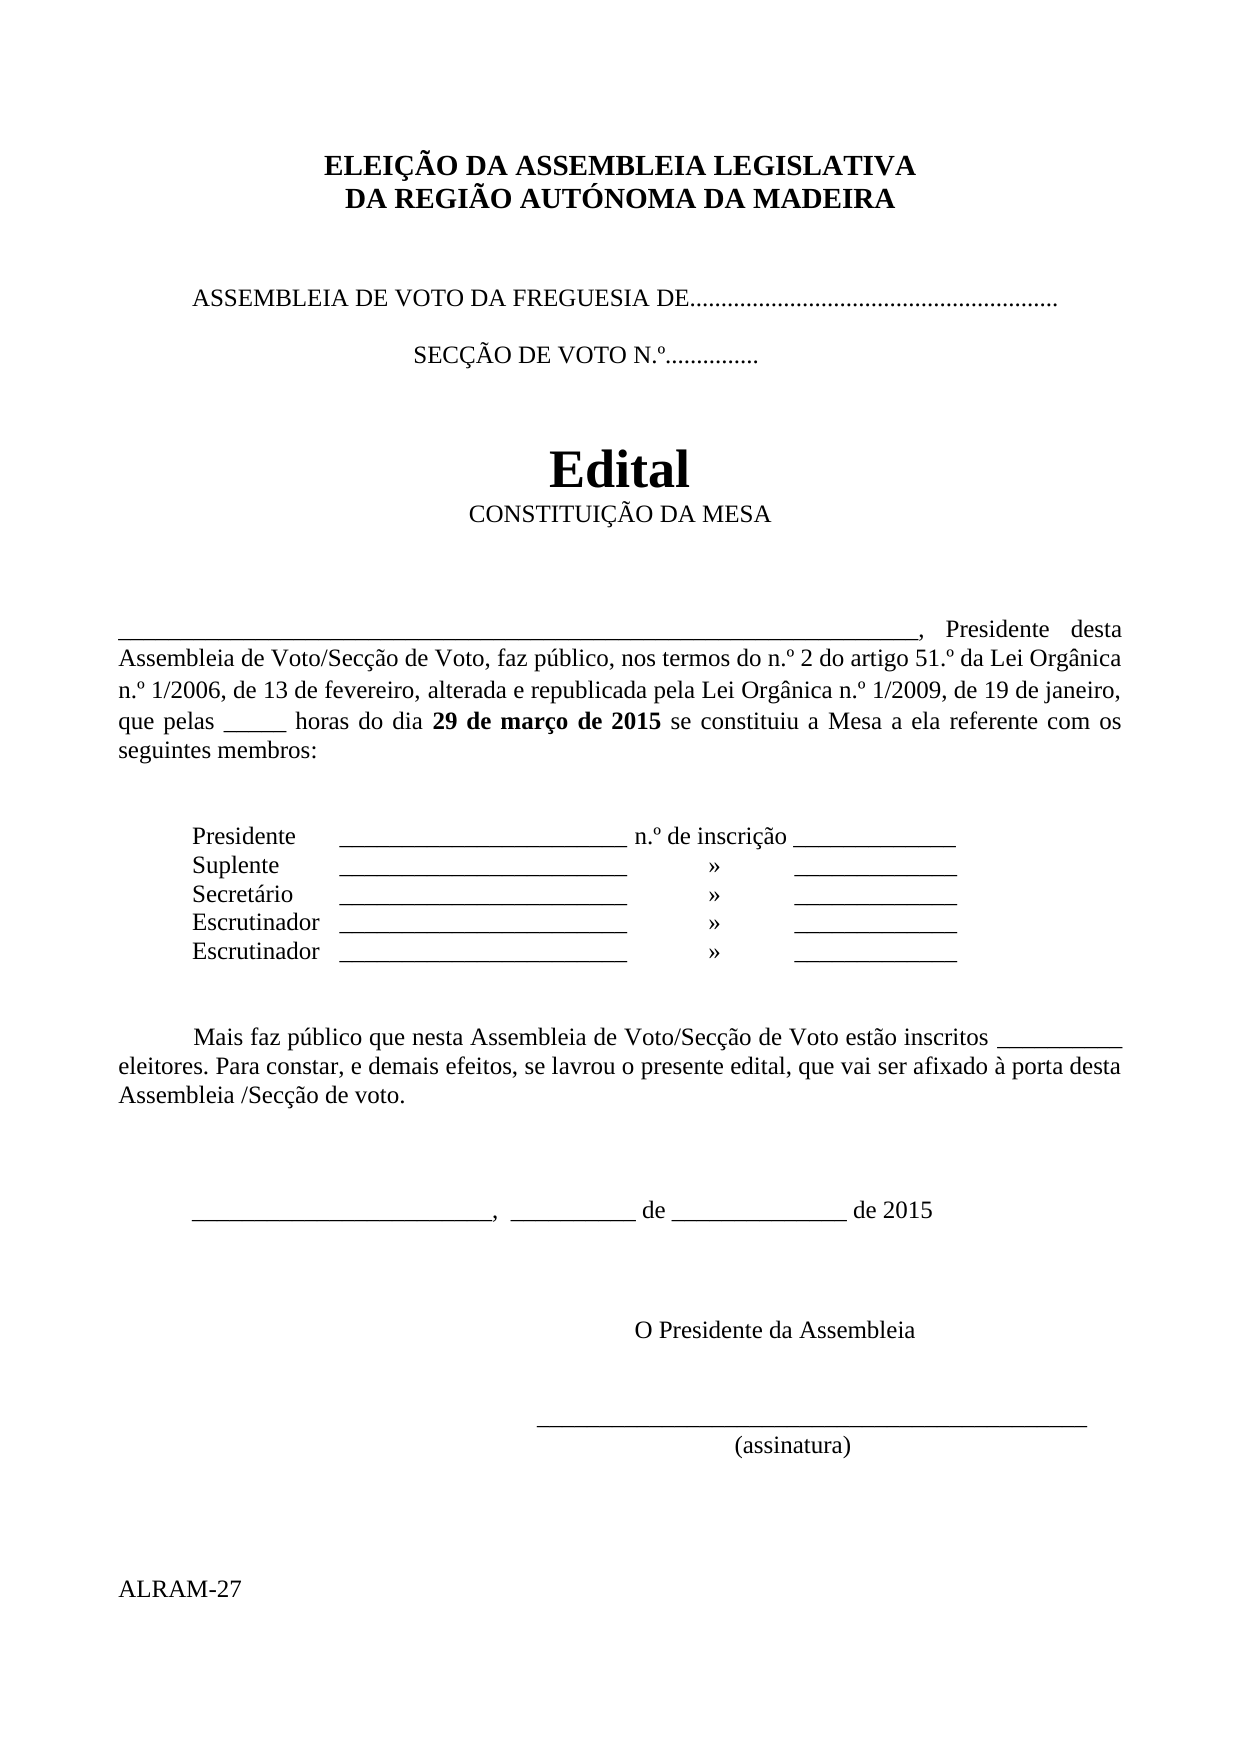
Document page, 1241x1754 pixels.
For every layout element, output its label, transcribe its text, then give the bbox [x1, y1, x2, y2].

text ________________________________________________________________, Presidente desta Assembleia de Voto/Secção de Voto, faz público, nos termos do n.º 2 do artigo 51.º da Lei Orgânica n.º 1/2006, de 13 de fevereiro, alterada e republicada pela Lei Orgânica n.º 1/2009, de 19 de janeiro, que pelas _____ horas do dia 29 de março de 2015 se constituiu a Mesa a ela referente com os seguintes membros: [118, 614, 1122, 764]
text Secretário _______________________ » _____________ [118, 879, 1122, 907]
text ALRAM-27 [118, 1574, 1122, 1603]
text Presidente _______________________ n.º de inscrição _____________ [118, 821, 1122, 850]
text Suplente _______________________ » _____________ [118, 850, 1122, 879]
subtitle DA REGIÃO AUTÓNOMA DA MADEIRA [118, 181, 1122, 215]
text ASSEMBLEIA DE VOTO DA FREGUESIA DE........................................................... [118, 283, 1122, 312]
text SECÇÃO DE VOTO N.º............... [118, 340, 1122, 369]
text Escrutinador _______________________ » _____________ [118, 936, 1122, 965]
text CONSTITUIÇÃO DA MESA [118, 499, 1122, 528]
text Edital [118, 437, 1122, 499]
text O Presidente da Assembleia [118, 1315, 1122, 1344]
subtitle ELEIÇÃO DA ASSEMBLEIA LEGISLATIVA [118, 148, 1122, 181]
text ________________________, __________ de ______________ de 2015 [118, 1195, 1122, 1224]
text Mais faz público que nesta Assembleia de Voto/Secção de Voto estão inscritos __________ eleitores. Para constar, e demais efeitos, se lavrou o presente edital, que vai ser afixado à porta desta Assembleia /Secção de voto. [118, 1022, 1122, 1109]
text ____________________________________________ [118, 1401, 1122, 1430]
text (assinatura) [118, 1430, 1122, 1459]
text Escrutinador _______________________ » _____________ [118, 907, 1122, 936]
